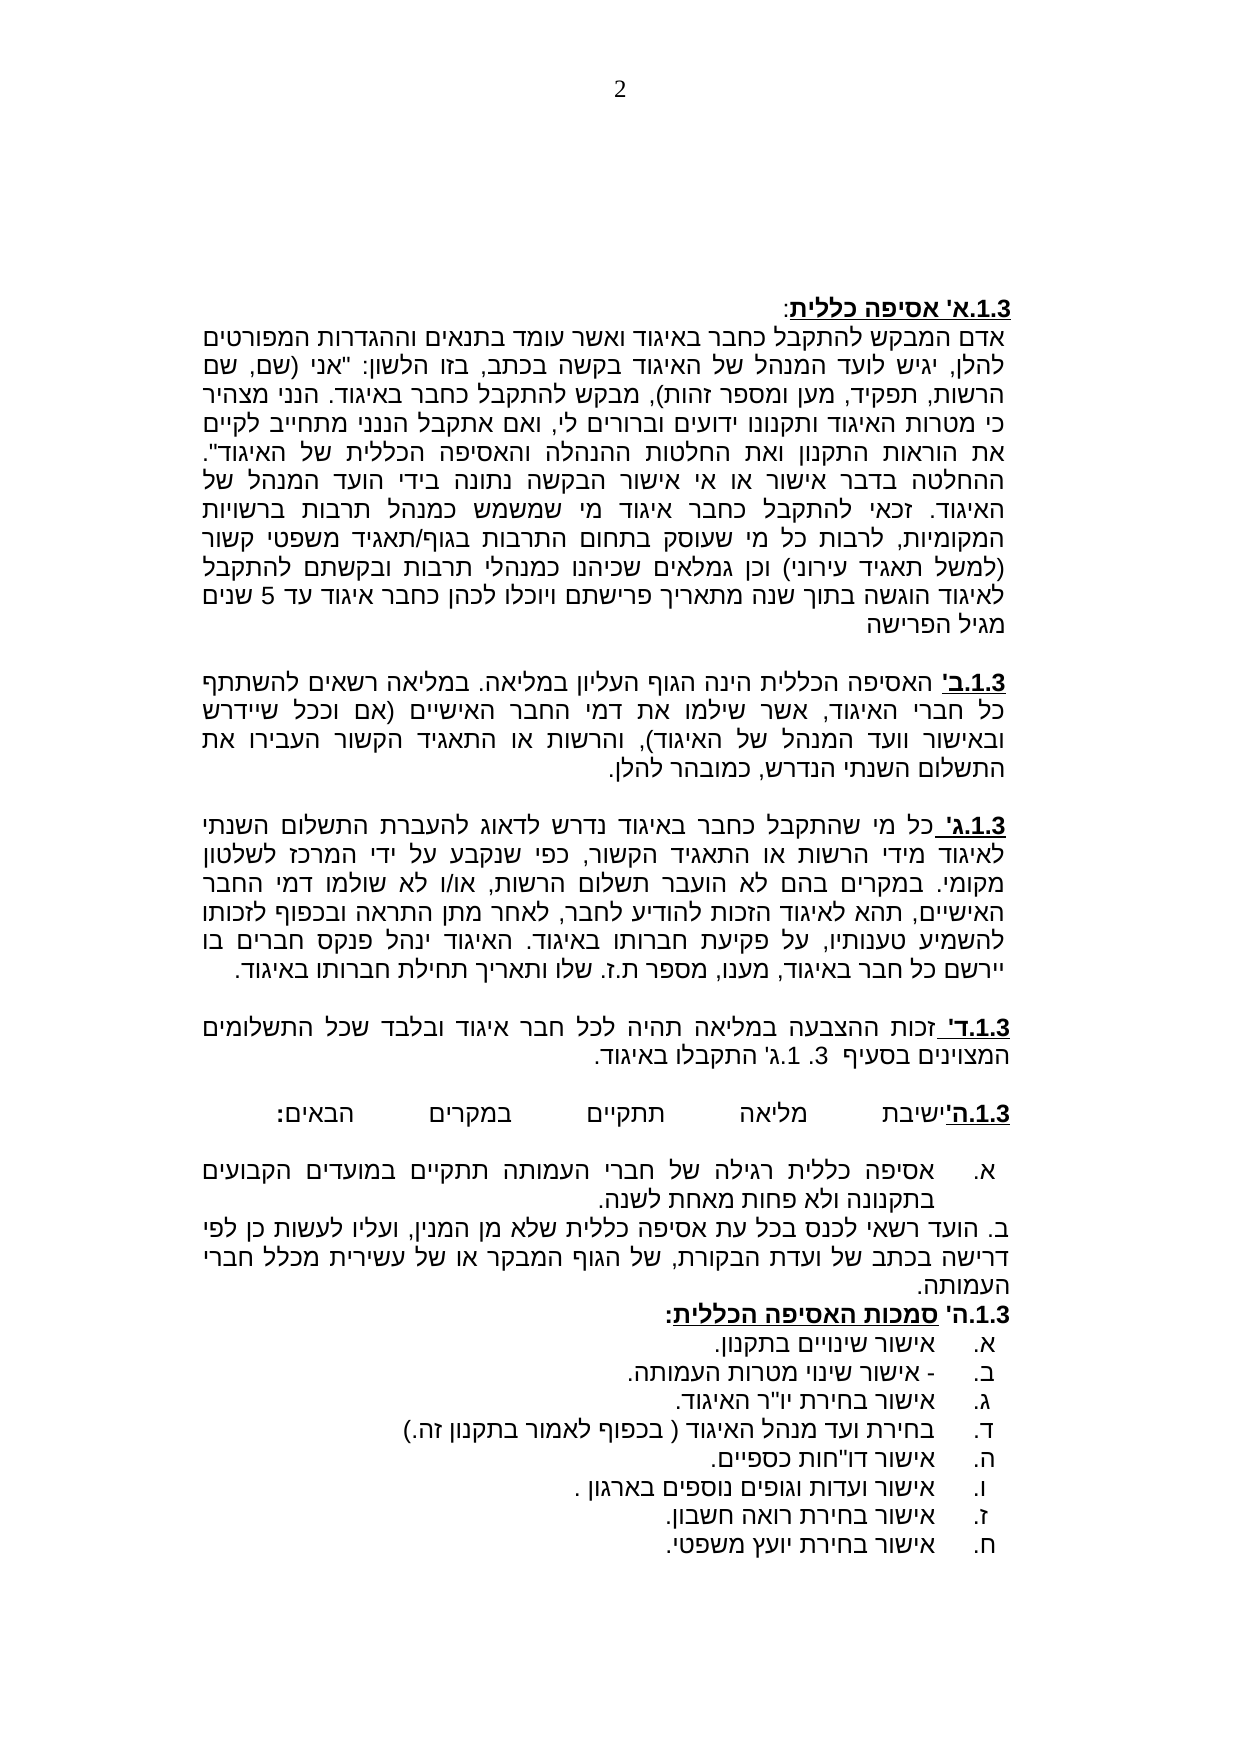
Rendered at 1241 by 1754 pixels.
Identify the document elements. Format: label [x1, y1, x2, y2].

table_header [188, 150, 1053, 1587]
